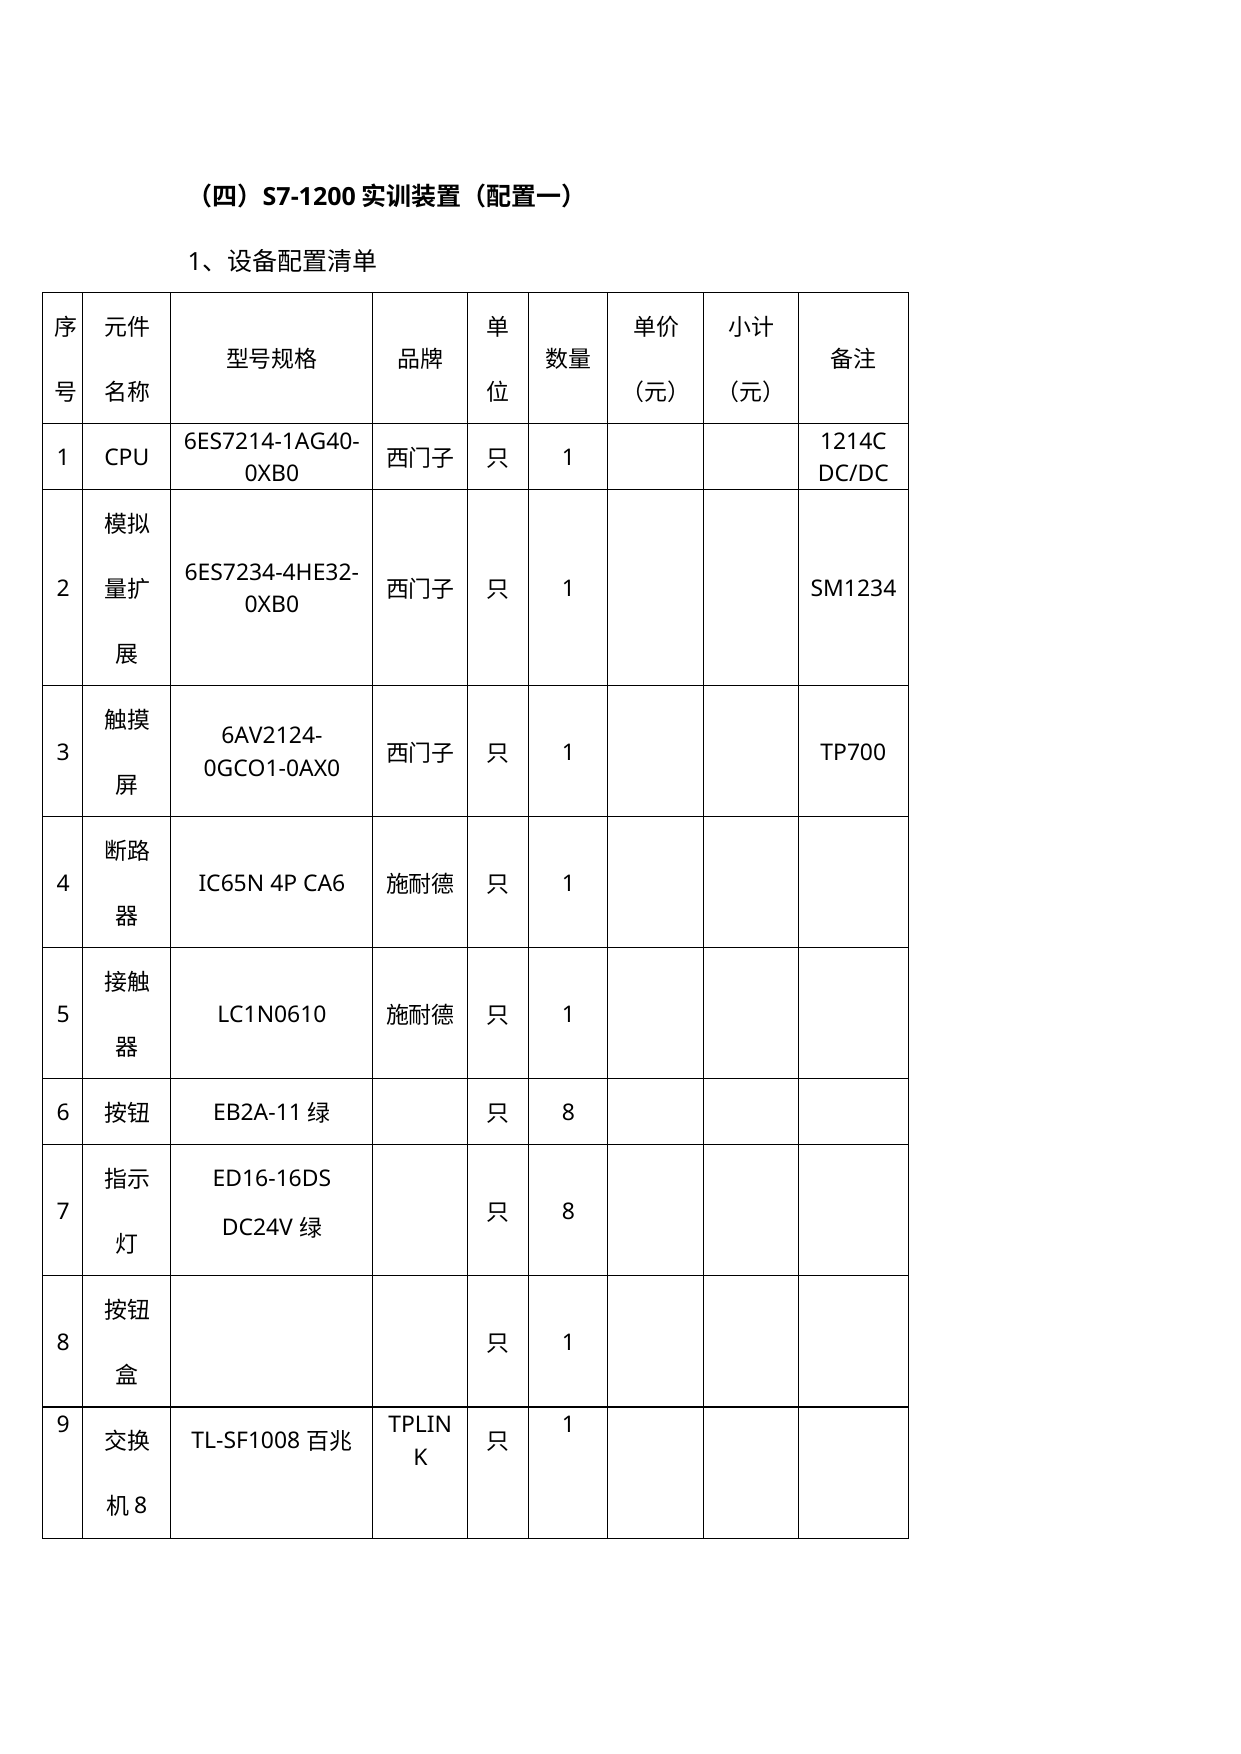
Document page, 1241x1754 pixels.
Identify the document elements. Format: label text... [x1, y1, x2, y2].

table_header 备注 [799, 293, 908, 423]
table_cell 2 [43, 490, 82, 685]
table_cell 9 [43, 1408, 82, 1537]
table_cell 按钮盒 [83, 1276, 170, 1406]
table_cell 施耐德 [373, 817, 467, 947]
table_cell [373, 1145, 467, 1275]
table_cell 只 [468, 1079, 528, 1144]
table_cell 1 [43, 424, 82, 489]
table_cell [704, 1079, 798, 1144]
table_cell [704, 817, 798, 947]
table_cell 只 [468, 1276, 528, 1406]
table_cell [373, 1079, 467, 1144]
table_cell 交换机8口 [83, 1408, 170, 1537]
table_cell 1 [529, 424, 607, 489]
table_cell [799, 817, 908, 947]
table_cell TPLINK [373, 1408, 467, 1537]
table_cell 6AV2124-0GCO1-0AX0 [171, 686, 372, 816]
table_cell 只 [468, 1408, 528, 1537]
table_cell [373, 1276, 467, 1406]
table_cell 西门子 [373, 686, 467, 816]
table_cell ED16-16DS DC24V 绿 [171, 1145, 372, 1275]
table_cell 只 [468, 817, 528, 947]
table_cell [704, 948, 798, 1078]
table_cell [704, 1145, 798, 1275]
table_cell 5 [43, 948, 82, 1078]
table_cell 只 [468, 490, 528, 685]
table_cell 1 [529, 948, 607, 1078]
table_cell 触摸屏 [83, 686, 170, 816]
table_cell 8 [529, 1079, 607, 1144]
table_cell 6ES7214-1AG40-0XB0 [171, 424, 372, 489]
table_cell TL-SF1008 百兆 [171, 1408, 372, 1537]
table_cell 西门子 [373, 424, 467, 489]
table_cell [799, 948, 908, 1078]
table_header 数量 [529, 293, 607, 423]
table_cell [608, 1408, 703, 1537]
table_cell 1214C DC/DC [799, 424, 908, 489]
table_cell [608, 490, 703, 685]
table_header 元件名称 [83, 293, 170, 423]
table_cell [799, 1408, 908, 1537]
table_cell 1 [529, 686, 607, 816]
table_cell [608, 1276, 703, 1406]
table_cell [608, 948, 703, 1078]
table_cell TP700 [799, 686, 908, 816]
table_cell 3 [43, 686, 82, 816]
table_cell 只 [468, 948, 528, 1078]
table_cell LC1N0610 [171, 948, 372, 1078]
table_cell 按钮 [83, 1079, 170, 1144]
table_header 型号规格 [171, 293, 372, 423]
text 1、设备配置清单 [187, 227, 1053, 292]
table_cell [704, 424, 798, 489]
table_cell [799, 1145, 908, 1275]
table_cell [608, 1145, 703, 1275]
table_cell 西门子 [373, 490, 467, 685]
table_cell 施耐德 [373, 948, 467, 1078]
table_cell 1 [529, 490, 607, 685]
table_cell [608, 1079, 703, 1144]
table_cell [704, 1408, 798, 1537]
table_cell 只 [468, 686, 528, 816]
table_cell [799, 1079, 908, 1144]
table_header 序号 [43, 293, 82, 423]
text （四）S7-1200实训装置（配置一） [187, 162, 1053, 227]
table_cell 1 [529, 817, 607, 947]
table_cell IC65N 4P CA6 [171, 817, 372, 947]
table_cell 1 [529, 1276, 607, 1406]
table_cell 断路器 [83, 817, 170, 947]
table_cell [704, 686, 798, 816]
table_header 小计（元） [704, 293, 798, 423]
table_header 单价（元） [608, 293, 703, 423]
table_cell 只 [468, 1145, 528, 1275]
table_cell [608, 686, 703, 816]
table_cell SM1234 [799, 490, 908, 685]
table_cell 8 [43, 1276, 82, 1406]
table_cell 指示灯 [83, 1145, 170, 1275]
table_cell 6 [43, 1079, 82, 1144]
table_cell 8 [529, 1145, 607, 1275]
table_cell CPU [83, 424, 170, 489]
table_cell EB2A-11 绿 [171, 1079, 372, 1144]
table_cell [799, 1276, 908, 1406]
table_header 单位 [468, 293, 528, 423]
table_cell 模拟量扩展 [83, 490, 170, 685]
table_cell [608, 817, 703, 947]
table_header 品牌 [373, 293, 467, 423]
table_cell [171, 1276, 372, 1406]
table_cell 只 [468, 424, 528, 489]
table_cell 4 [43, 817, 82, 947]
table_cell 1 [529, 1408, 607, 1537]
table_cell 7 [43, 1145, 82, 1275]
table_cell 6ES7234-4HE32-0XB0 [171, 490, 372, 685]
table_cell [608, 424, 703, 489]
table_cell 接触器 [83, 948, 170, 1078]
table_cell [704, 490, 798, 685]
table_cell [704, 1276, 798, 1406]
